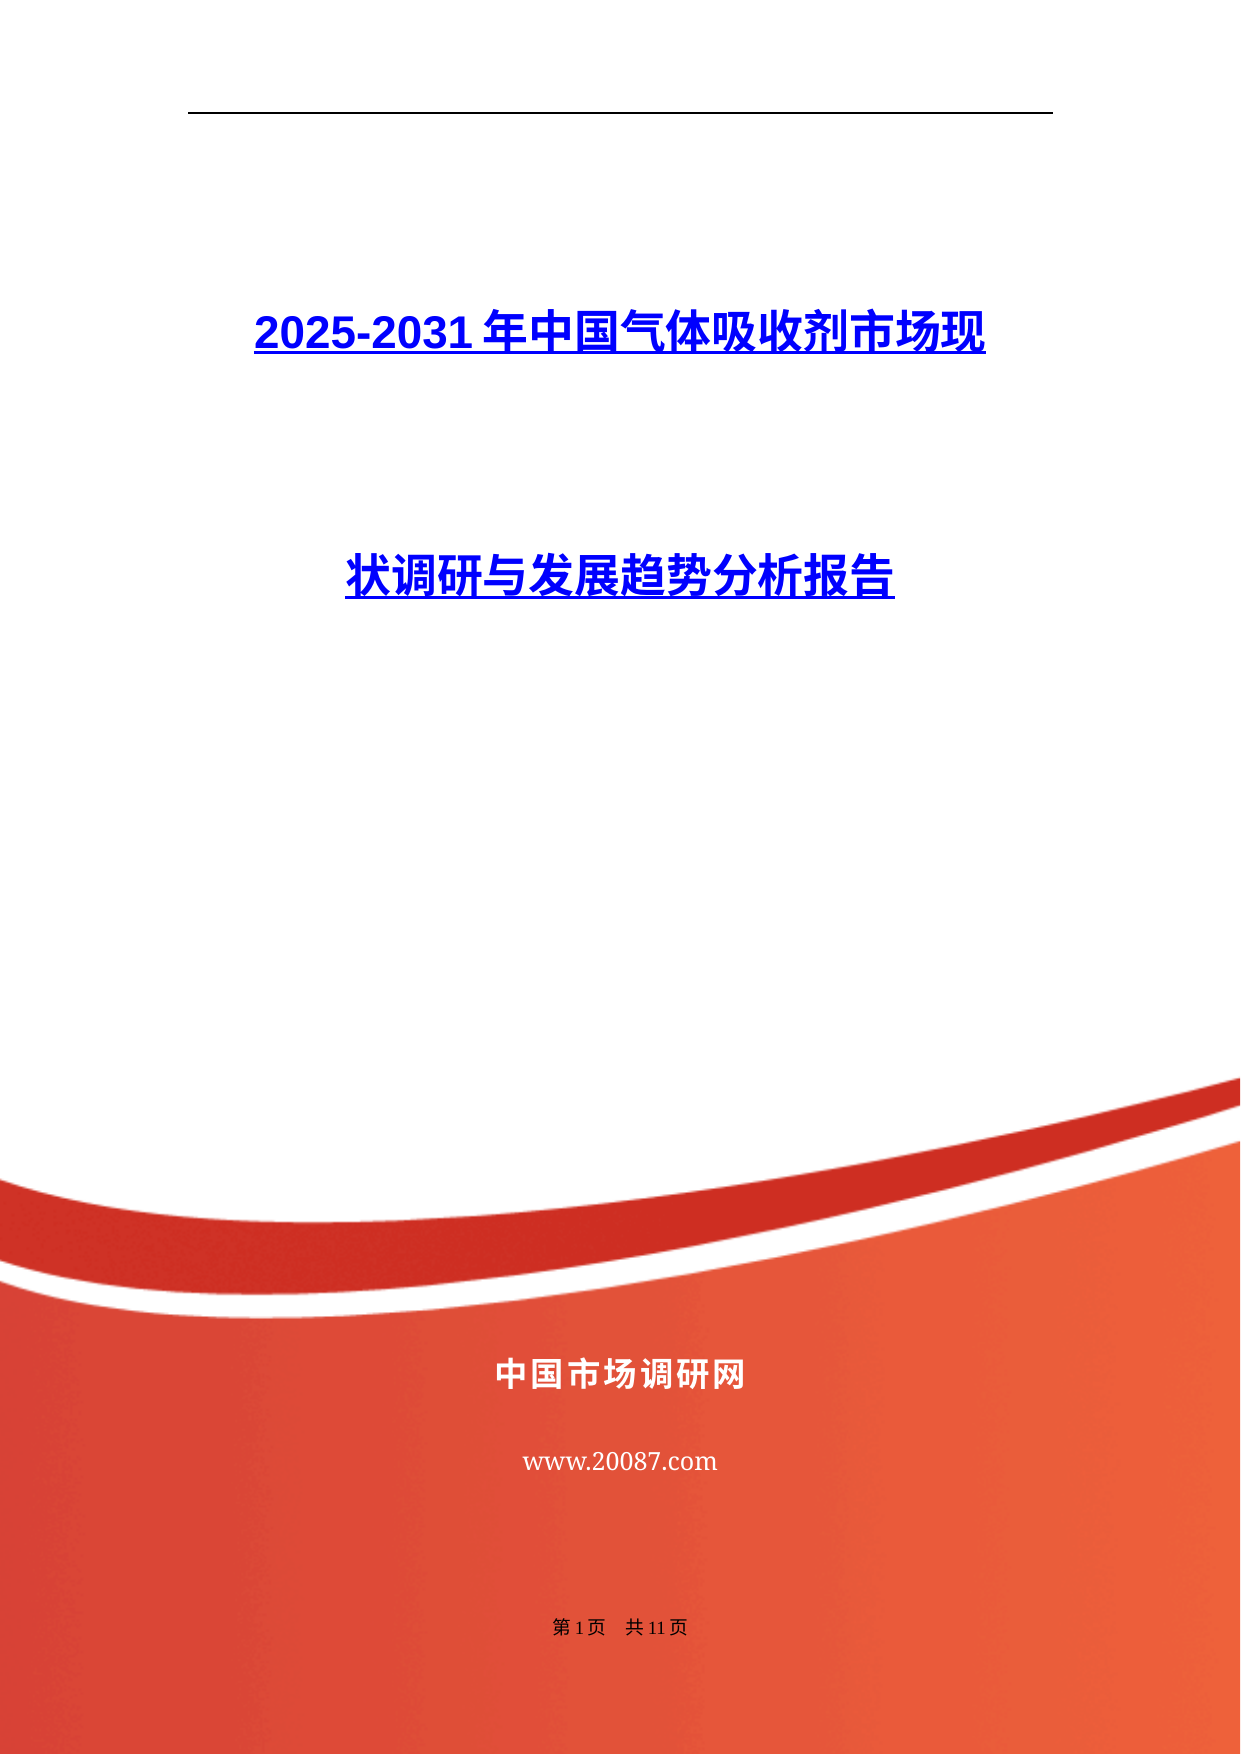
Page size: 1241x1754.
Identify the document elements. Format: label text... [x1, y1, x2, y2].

subtitle 中国市场调研网 [187, 1339, 1053, 1404]
picture [0, 1006, 1241, 1754]
text www.20087.com [187, 1428, 1053, 1493]
table_header 2025-2031年中国气体吸收剂市场现状调研与发展趋势分析报告 [188, 207, 1053, 773]
